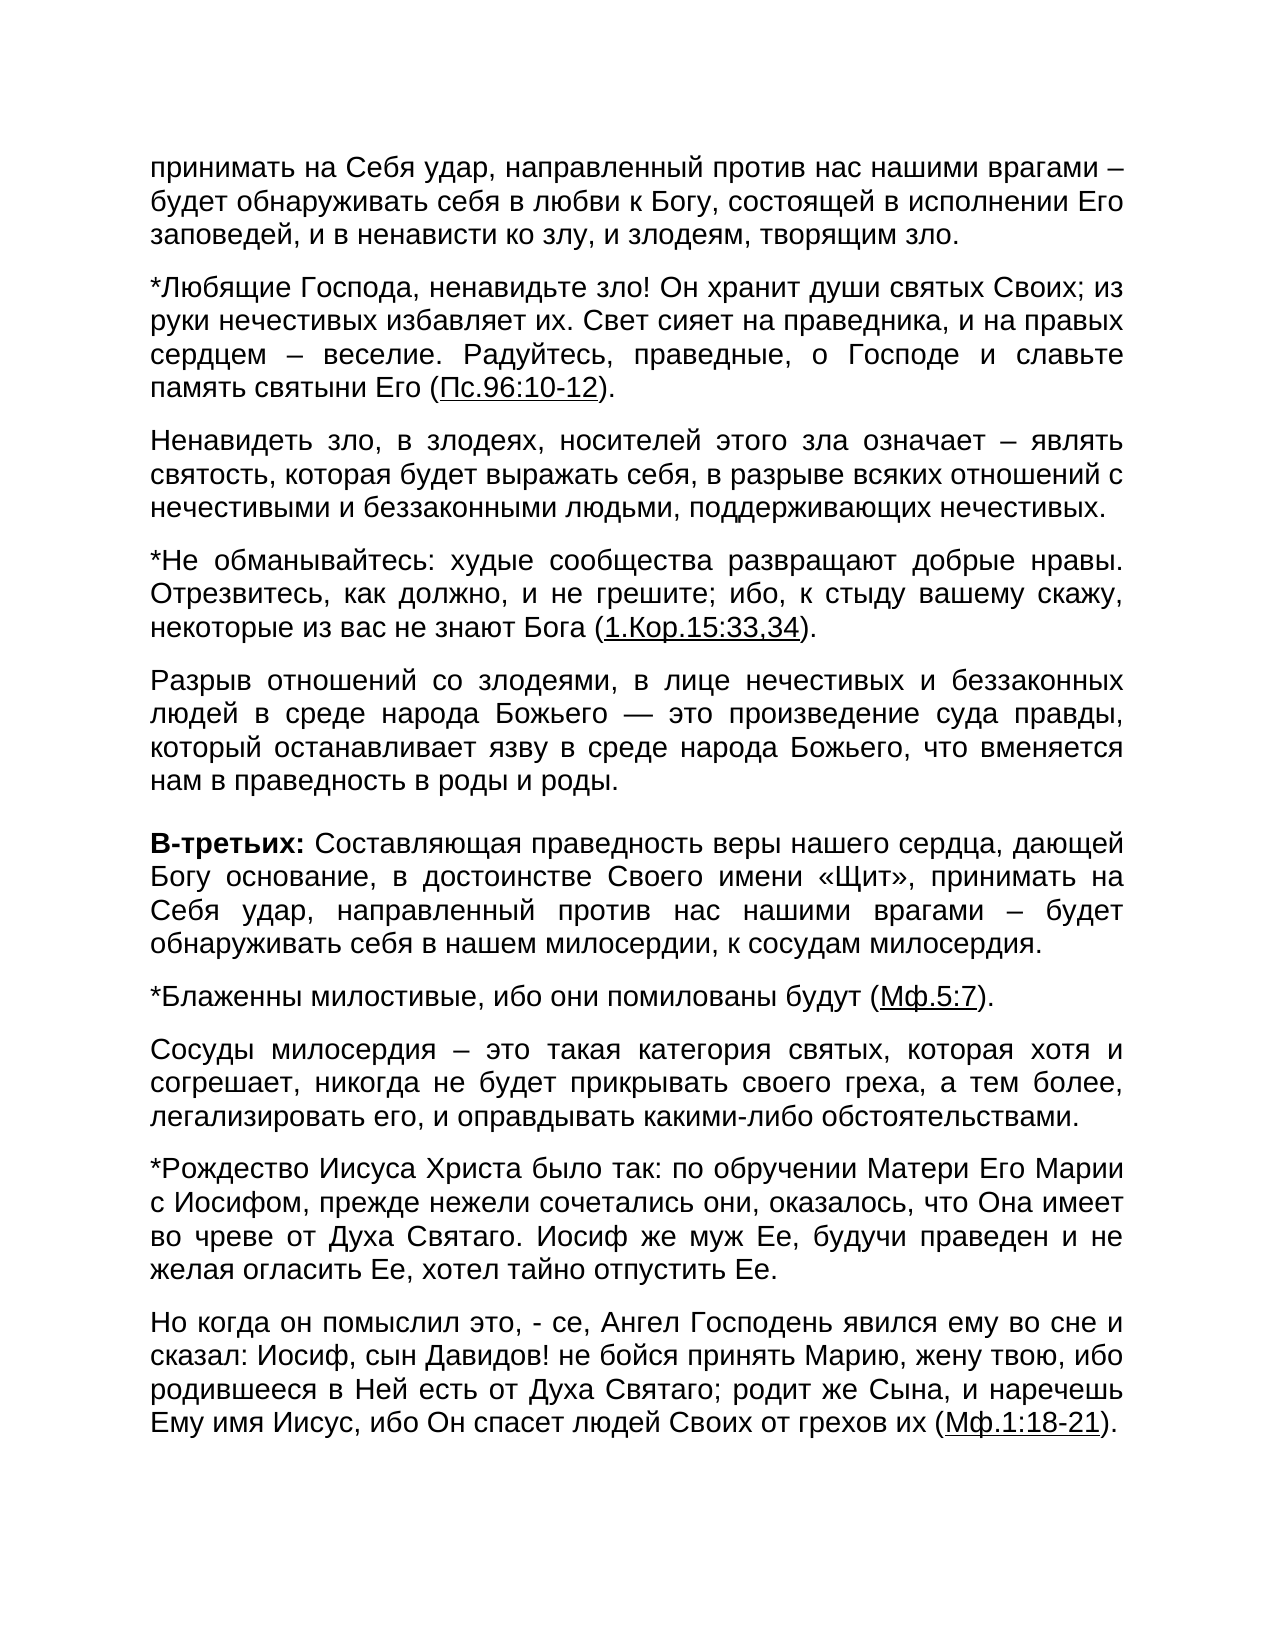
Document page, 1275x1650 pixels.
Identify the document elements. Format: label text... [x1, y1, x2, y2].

text Разрыв отношений со злодеями, в лице нечестивых и беззаконных людей в среде народа Божьего — это произведение суда правды, который останавливает язву в среде народа Божьего, что вменяется нам в праведность в роды и роды. [150, 663, 1125, 797]
text *Любящие Господа, ненавидьте зло! Он хранит души святых Своих; из руки нечестивых избавляет их. Свет сияет на праведника, и на правых сердцем – веселие. Радуйтесь, праведные, о Господе и славьте память святыни Его (Пс.96:10-12). [150, 270, 1125, 404]
text *Не обманывайтесь: худые сообщества развращают добрые нравы. Отрезвитесь, как должно, и не грешите; ибо, к стыду вашему скажу, некоторые из вас не знают Бога (1.Кор.15:33,34). [150, 543, 1125, 643]
text Ненавидеть зло, в злодеях, носителей этого зла означает – являть святость, которая будет выражать себя, в разрыве всяких отношений с нечестивыми и беззаконными людьми, поддерживающих нечестивых. [150, 423, 1125, 524]
text В-третьих: Составляющая праведность веры нашего сердца, дающей Богу основание, в достоинстве Своего имени «Щит», принимать на Себя удар, направленный против нас нашими врагами – будет обнаруживать себя в нашем милосердии, к сосудам милосердия. [150, 826, 1125, 960]
text *Блаженны милостивые, ибо они помилованы будут (Мф.5:7). [150, 979, 1125, 1012]
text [150, 150, 1125, 251]
text Но когда он помыслил это, - се, Ангел Господень явился ему во сне и сказал: Иосиф, сын Давидов! не бойся принять Марию, жену твою, ибо родившееся в Ней есть от Духа Святаго; родит же Сына, и наречешь Ему имя Иисус, ибо Он спасет людей Своих от грехов их (Мф.1:18-21). [150, 1305, 1125, 1439]
text Сосуды милосердия – это такая категория святых, которая хотя и согрешает, никогда не будет прикрывать своего греха, а тем более, легализировать его, и оправдывать какими-либо обстоятельствами. [150, 1032, 1125, 1132]
text *Рождество Иисуса Христа было так: по обручении Матери Его Марии с Иосифом, прежде нежели сочетались они, оказалось, что Она имеет во чреве от Духа Святаго. Иосиф же муж Ее, будучи праведен и не желая огласить Ее, хотел тайно отпустить Ее. [150, 1151, 1125, 1286]
